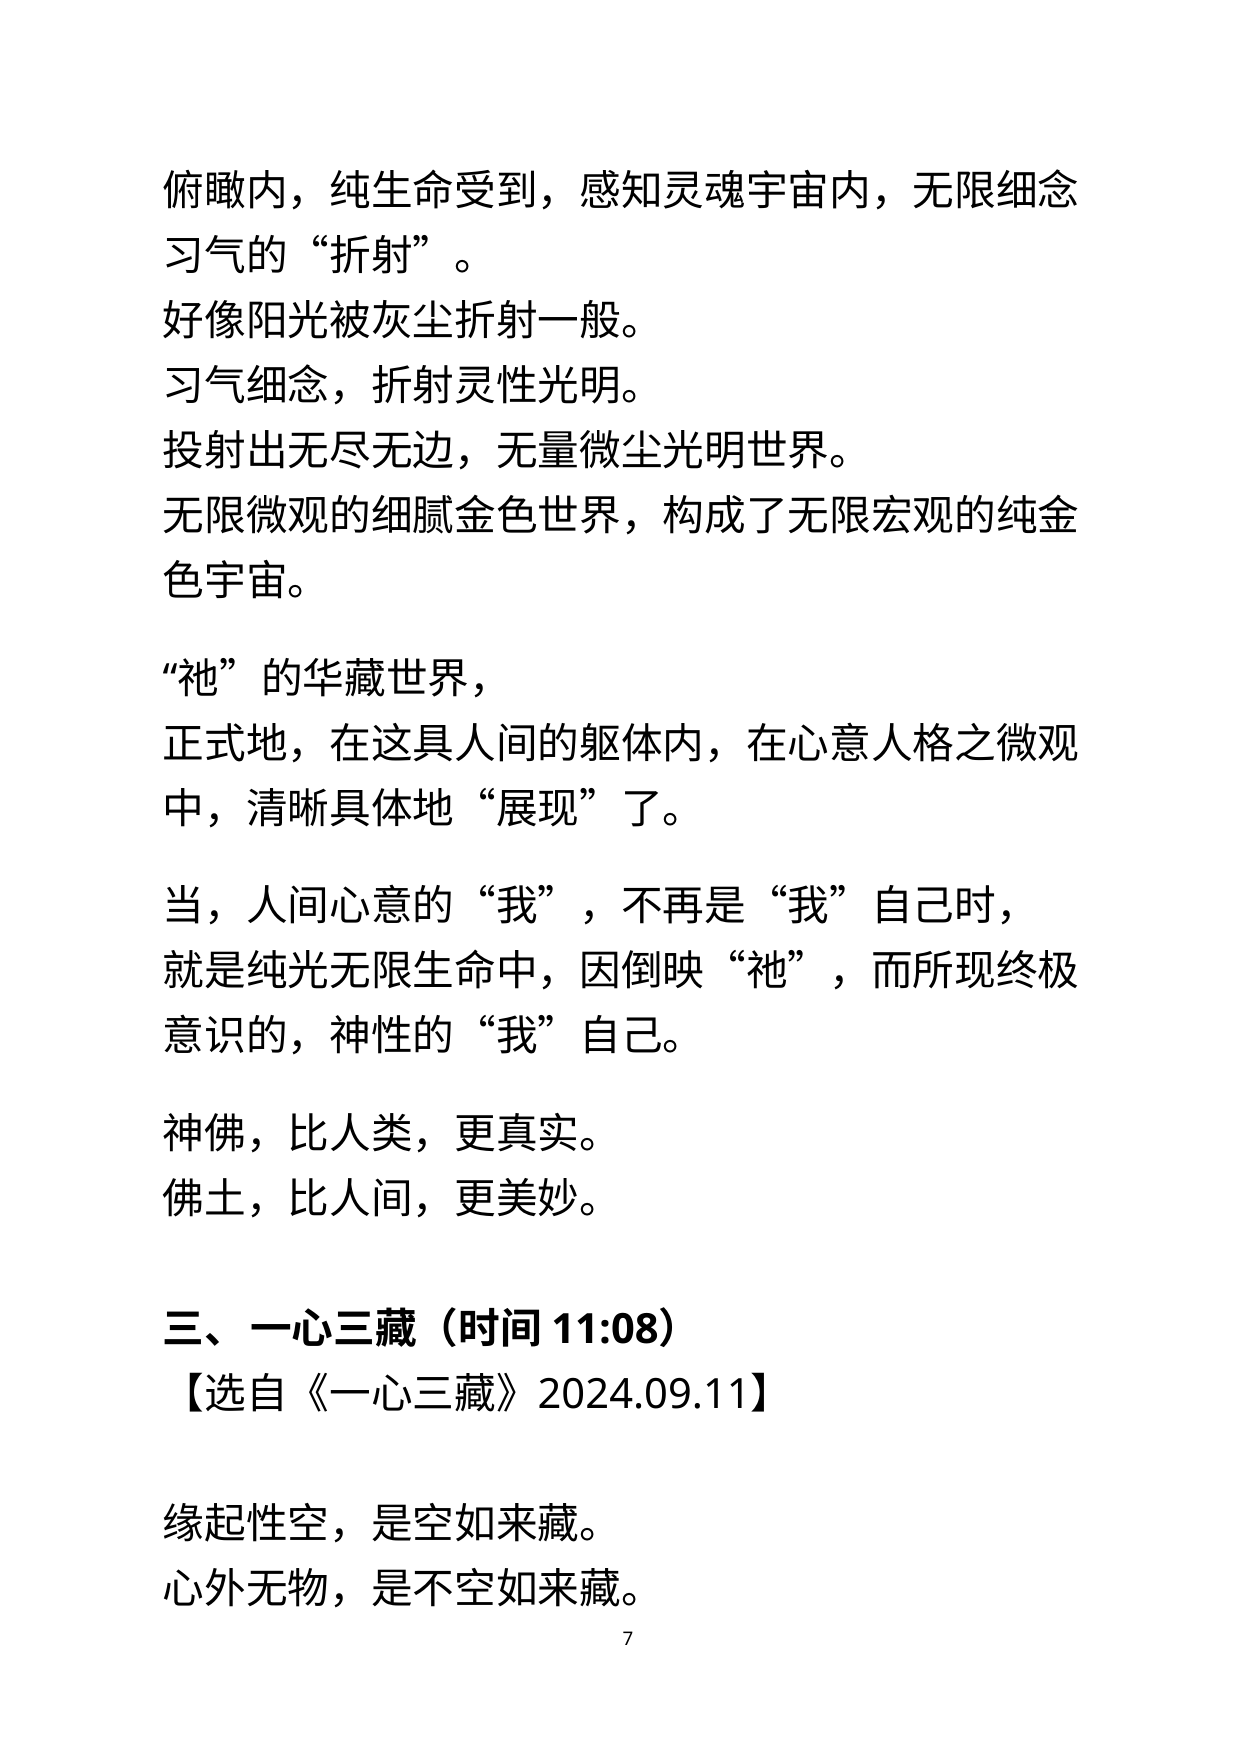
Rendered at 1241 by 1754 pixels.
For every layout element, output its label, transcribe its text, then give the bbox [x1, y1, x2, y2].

text 缘起性空，是空如来藏。 [162, 1488, 1093, 1553]
text 就是纯光无限生命中，因倒映“祂”，而所现终极意识的，神性的“我”自己。 [162, 935, 1093, 1065]
text 投射出无尽无边，无量微尘光明世界。 [162, 415, 1093, 480]
text 俯瞰内，纯生命受到，感知灵魂宇宙内，无限细念习气的“折射”。 [162, 155, 1093, 285]
text 心外无物，是不空如来藏。 [162, 1553, 1093, 1618]
list 一心三藏（时间 11:08） [162, 1293, 1107, 1358]
text “祂”的华藏世界， [162, 643, 1093, 708]
text 当，人间心意的“我”，不再是“我”自己时， [162, 870, 1093, 935]
text 习气细念，折射灵性光明。 [162, 350, 1093, 415]
text 【选自《一心三藏》2024.09.11】 [162, 1358, 1107, 1423]
text 好像阳光被灰尘折射一般。 [162, 285, 1093, 350]
text 正式地，在这具人间的躯体内，在心意人格之微观中，清晰具体地“展现”了。 [162, 708, 1093, 838]
text 神佛，比人类，更真实。 [162, 1098, 1093, 1163]
text 无限微观的细腻金色世界，构成了无限宏观的纯金色宇宙。 [162, 480, 1093, 610]
text 佛土，比人间，更美妙。 [162, 1163, 1093, 1228]
